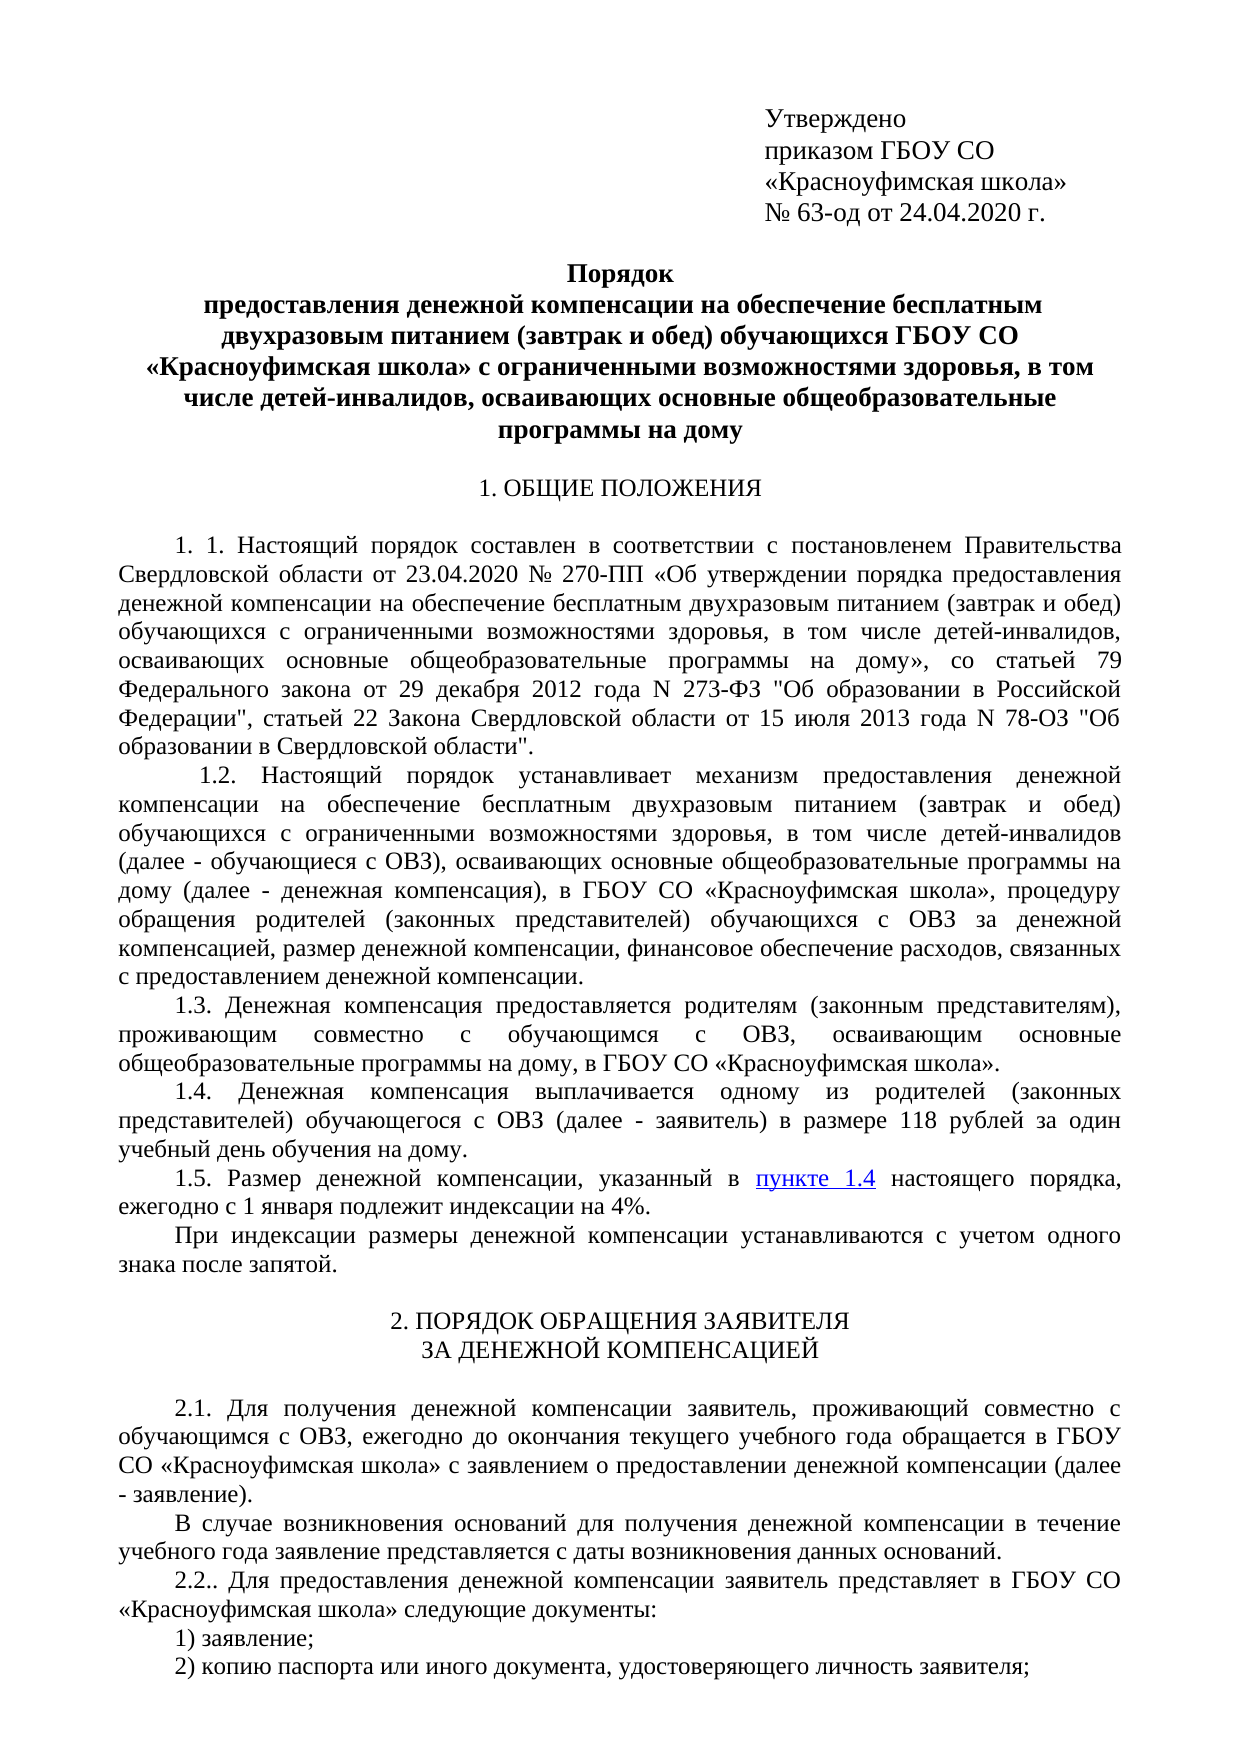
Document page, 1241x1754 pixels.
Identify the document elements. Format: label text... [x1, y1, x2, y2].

text 1.2. Настоящий порядок устанавливает механизм предоставления денежной компенсации на обеспечение бесплатным двухразовым питанием (завтрак и обед) обучающихся с ограниченными возможностями здоровья, в том числе детей-инвалидов (далее - обучающиеся с ОВЗ), осваивающих основные общеобразовательные программы на дому (далее - денежная компенсация), в ГБОУ СО «Красноуфимская школа», процедуру обращения родителей (законных представителей) обучающихся с ОВЗ за денежной компенсацией, размер денежной компенсации, финансовое обеспечение расходов, связанных с предоставлением денежной компенсации. [118, 760, 1122, 990]
text 2.1. Для получения денежной компенсации заявитель, проживающий совместно с обучающимся с ОВЗ, ежегодно до окончания текущего учебного года обращается в ГБОУ СО «Красноуфимская школа» с заявлением о предоставлении денежной компенсации (далее - заявление). [118, 1393, 1122, 1508]
text 2.2.. Для предоставления денежной компенсации заявитель представляет в ГБОУ СО «Красноуфимская школа» следующие документы: [118, 1565, 1122, 1623]
text 1) заявление; [118, 1623, 1122, 1651]
text 1.5. Размер денежной компенсации, указанный в пункте 1.4 настоящего порядка, ежегодно с 1 января подлежит индексации на 4%. [118, 1163, 1122, 1220]
text 1. 1. Настоящий порядок составлен в соответствии с постановленем Правительства Свердловской области от 23.04.2020 № 270-ПП «Об утверждении порядка предоставления денежной компенсации на обеспечение бесплатным двухразовым питанием (завтрак и обед) обучающихся с ограниченными возможностями здоровья, в том числе детей-инвалидов, осваивающих основные общеобразовательные программы на дому», со статьей 79 Федерального закона от 29 декабря 2012 года N 273-ФЗ "Об образовании в Российской Федерации", статьей 22 Закона Свердловской области от 15 июля 2013 года N 78-ОЗ "Об образовании в Свердловской области". [118, 530, 1122, 760]
text 1.4. Денежная компенсация выплачивается одному из родителей (законных представителей) обучающегося с ОВЗ (далее - заявитель) в размере 118 рублей за один учебный день обучения на дому. [118, 1076, 1122, 1163]
table_header Утверждено приказом ГБОУ СО «Красноуфимская школа» № 63-од от 24.04.2020 г. [753, 103, 1133, 227]
text В случае возникновения оснований для получения денежной компенсации в течение учебного года заявление представляется с даты возникновения данных оснований. [118, 1508, 1122, 1565]
text 1.3. Денежная компенсация предоставляется родителям (законным представителям), проживающим совместно с обучающимся с ОВЗ, осваивающим основные общеобразовательные программы на дому, в ГБОУ СО «Красноуфимская школа». [118, 990, 1122, 1076]
text 1. ОБЩИЕ ПОЛОЖЕНИЯ [118, 473, 1122, 501]
text предоставления денежной компенсации на обеспечение бесплатным двухразовым питанием (завтрак и обед) обучающихся ГБОУ СО «Красноуфимская школа» с ограниченными возможностями здоровья, в том числе детей-инвалидов, осваивающих основные общеобразовательные программы на дому [118, 288, 1122, 444]
text ЗА ДЕНЕЖНОЙ КОМПЕНСАЦИЕЙ [118, 1335, 1122, 1364]
text 2. ПОРЯДОК ОБРАЩЕНИЯ ЗАЯВИТЕЛЯ [118, 1306, 1122, 1335]
text Порядок [118, 257, 1122, 288]
text 2) копию паспорта или иного документа, удостоверяющего личность заявителя; [118, 1651, 1122, 1680]
text При индексации размеры денежной компенсации устанавливаются с учетом одного знака после запятой. [118, 1220, 1122, 1278]
